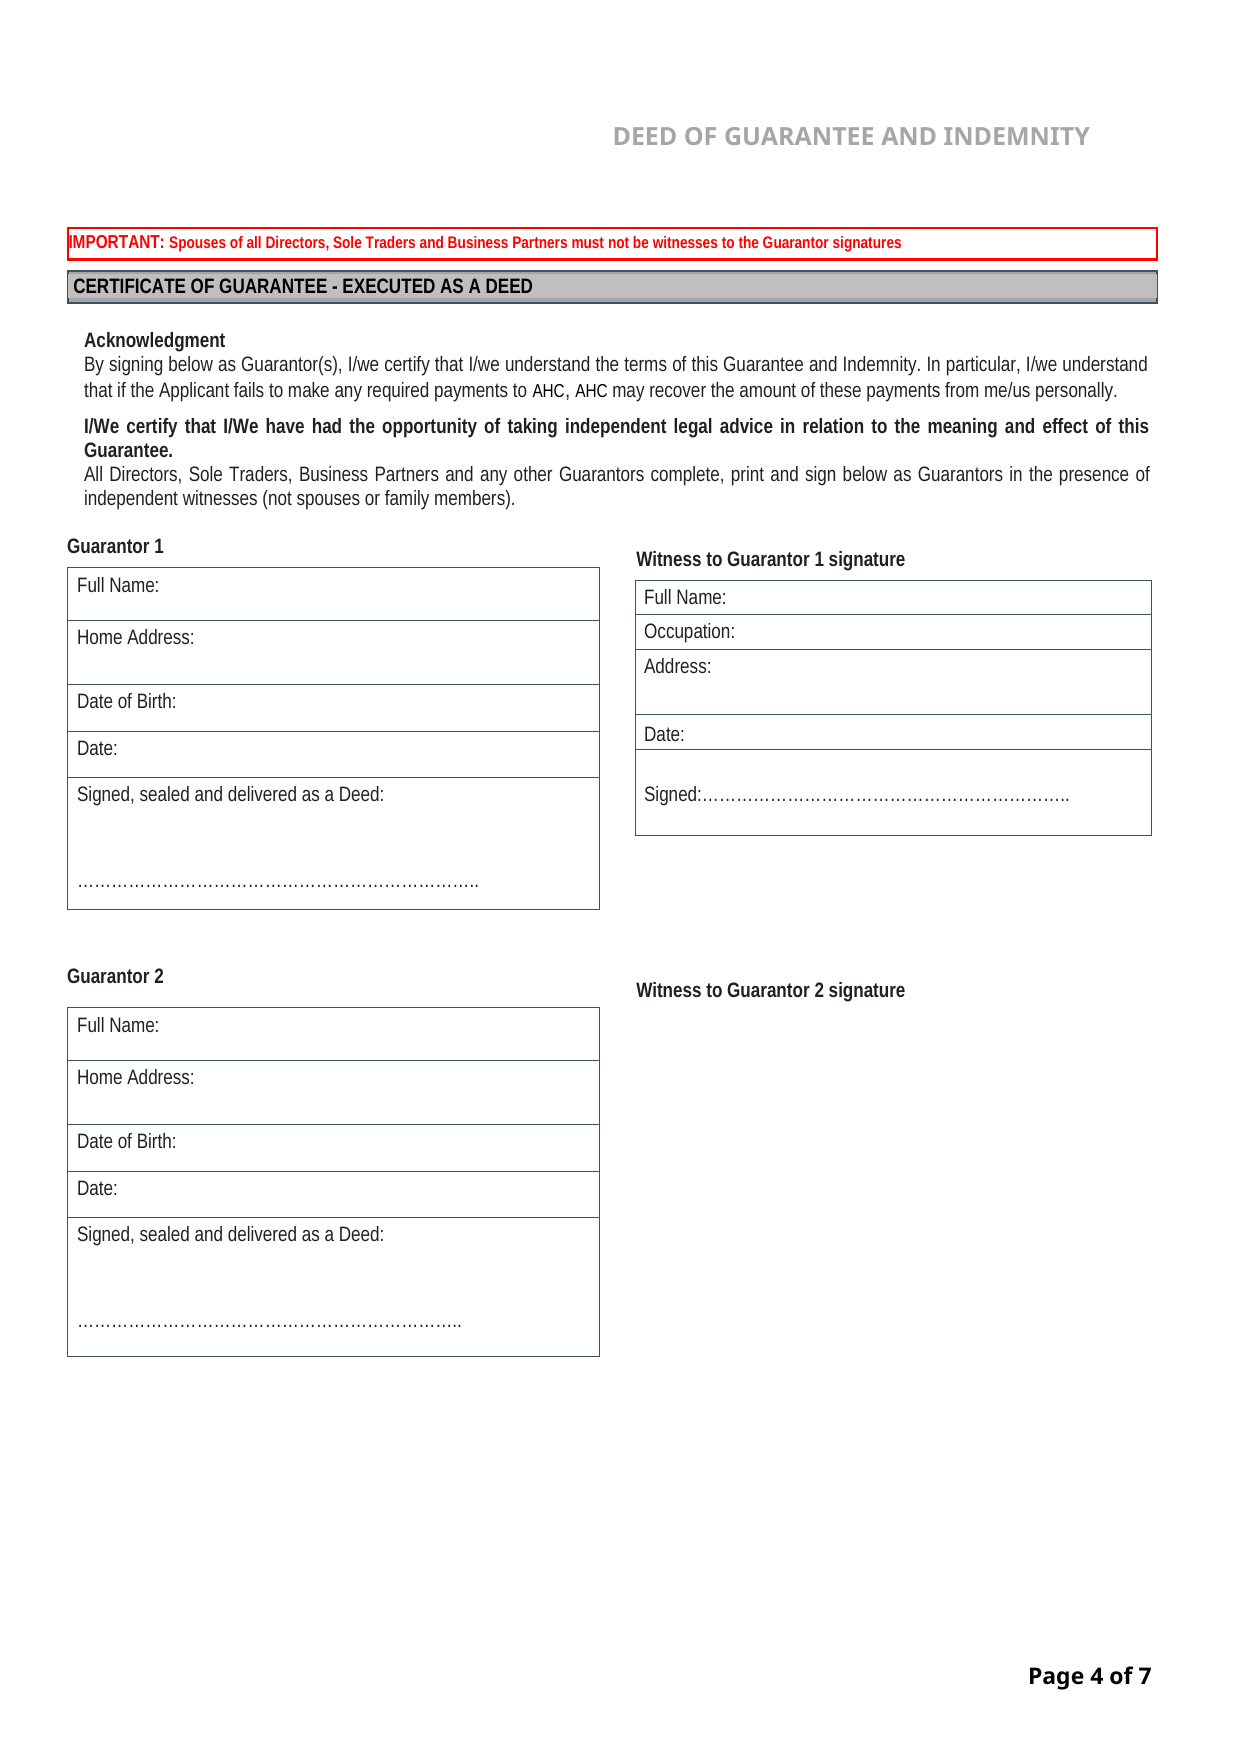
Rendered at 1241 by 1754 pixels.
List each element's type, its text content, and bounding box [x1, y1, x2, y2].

table_cell Date: [68, 1172, 599, 1217]
table_cell Occupation: [636, 615, 1151, 649]
table_cell Address: [636, 650, 1151, 713]
text Witness to Guarantor 2 signature [636, 978, 1151, 1002]
table_cell Date of Birth: [68, 685, 599, 731]
table_header Full Name: [68, 568, 599, 619]
text Guarantor 1 [67, 534, 599, 558]
table_cell Date: [68, 732, 599, 777]
table_cell Home Address: [68, 1061, 599, 1124]
text I/We certify that I/We have had the opportunity of taking independent legal advice in relation to the meaning and effect of this Guarantee. [84, 414, 1151, 462]
table_cell Signed, sealed and delivered as a Deed: ………………………………………………………….. [68, 1218, 599, 1356]
text Witness to Guarantor 1 signature [636, 547, 1151, 571]
text By signing below as Guarantor(s), I/we certify that I/we understand the terms of this Guarantee and Indemnity. In particular, I/we understand that if the Applicant fails to make any required payments to AHC, AHC may recover the amount of these payments from me/us personally. [84, 352, 1151, 402]
text All Directors, Sole Traders, Business Partners and any other Guarantors complete, print and sign below as Guarantors in the presence of independent witnesses (not spouses or family members). [84, 462, 1151, 510]
text Acknowledgment [52, 328, 1151, 352]
table_cell Date of Birth: [68, 1125, 599, 1171]
text Guarantor 2 [67, 964, 599, 988]
table_header Full Name: [68, 1008, 599, 1059]
table_cell Home Address: [68, 621, 599, 684]
table_cell Date: [636, 715, 1151, 748]
table_header Full Name: [636, 581, 1151, 614]
table_cell Signed, sealed and delivered as a Deed: …………………………………………………………….. [68, 778, 599, 908]
table_cell Signed:……………………………………………………….. [636, 750, 1151, 834]
